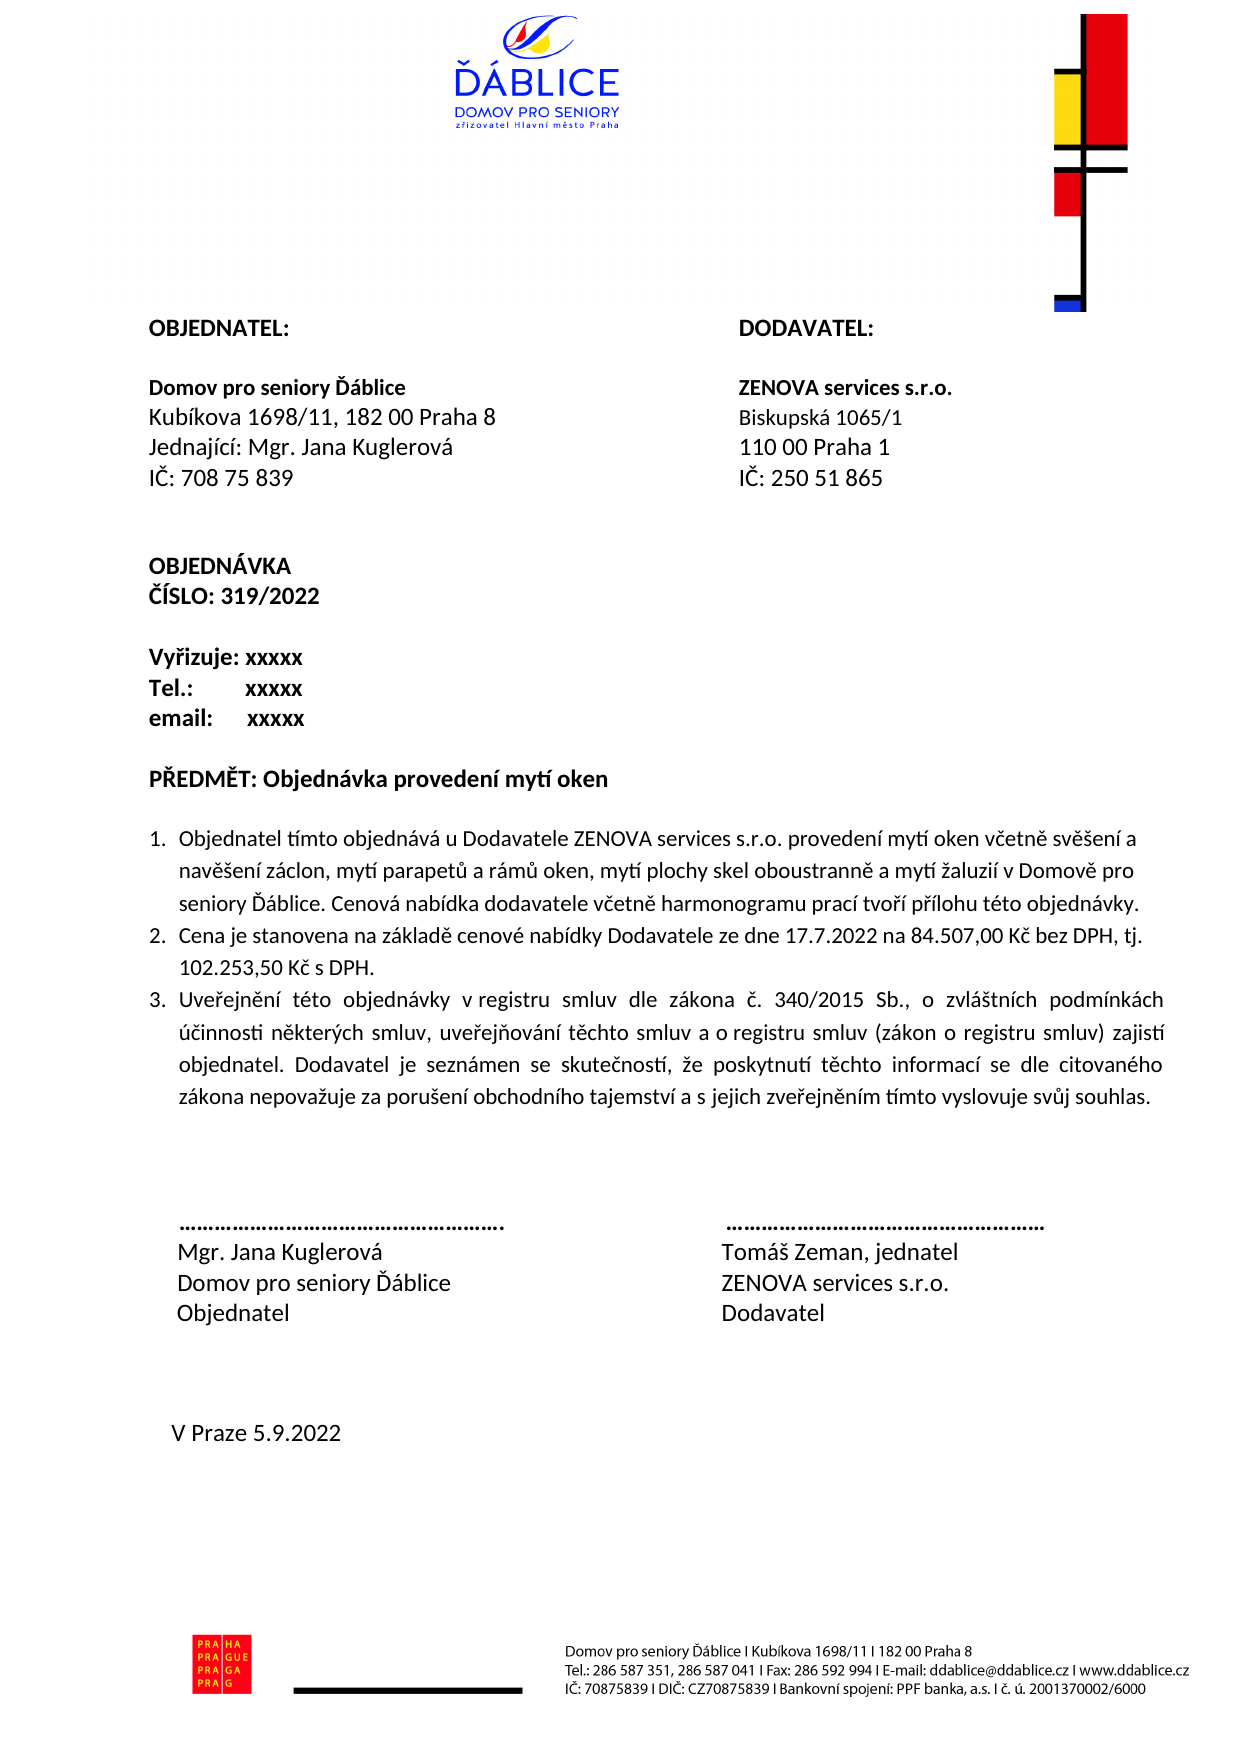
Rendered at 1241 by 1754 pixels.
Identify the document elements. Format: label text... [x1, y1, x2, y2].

text PŘEDMĚT: Objednávka provedení mytí oken [149, 763, 1165, 794]
text Vyřizuje: xxxxx [75, 641, 1165, 672]
text Kubíkova 1698/11, 182 00 Praha 8 Biskupská 1065/1 [75, 401, 1165, 431]
text Domov pro seniory Ďáblice ZENOVA services s.r.o. [75, 1267, 1165, 1297]
text OBJEDNATEL: DODAVATEL: [75, 312, 1165, 342]
picture [75, 14, 1152, 312]
text Mgr. Jana Kuglerová Tomáš Zeman, jednatel [75, 1236, 1165, 1267]
text Tel.: xxxxx [75, 672, 1165, 702]
text ČÍSLO: 319/2022 [75, 580, 1165, 611]
subtitle Domov pro seniory Ďáblice ZENOVA services s.r.o. [75, 373, 1165, 401]
text IČ: 708 75 839 IČ: 250 51 865 [75, 462, 1165, 492]
text Jednající: Mgr. Jana Kuglerová 110 00 Praha 1 [75, 431, 1165, 462]
text email: xxxxx [75, 702, 1165, 733]
text ………………………………………………. ……………………………………………… [178, 1206, 1165, 1236]
text OBJEDNÁVKA [75, 550, 1165, 580]
list Cena je stanovena na základě cenové nabídky Dodavatele ze dne 17.7.2022 na 84.507,00 Kč bez DPH, tj. 102.253,50 Kč s DPH. [149, 921, 1165, 981]
list Uveřejnění této objednávky v registru smluv dle zákona č. 340/2015 Sb., o zvláštních podmínkách účinnosti některých smluv, uveřejňování těchto smluv a o registru smluv (zákon o registru smluv) zajistí objednatel. Dodavatel je seznámen se skutečností, že poskytnutí těchto informací se dle citovaného zákona nepovažuje za porušení obchodního tajemství a s jejich zveřejněním tímto vyslovuje svůj souhlas. [149, 985, 1165, 1110]
list Objednatel tímto objednává u Dodavatele ZENOVA services s.r.o. provedení mytí oken včetně svěšení a navěšení záclon, mytí parapetů a rámů oken, mytí plochy skel oboustranně a mytí žaluzií v Domově pro seniory Ďáblice. Cenová nabídka dodavatele včetně harmonogramu prací tvoří přílohu této objednávky. [149, 824, 1165, 917]
text Objednatel Dodavatel [75, 1297, 1165, 1328]
picture [75, 1596, 1241, 1739]
text V Praze 5.9.2022 [149, 1418, 1165, 1448]
